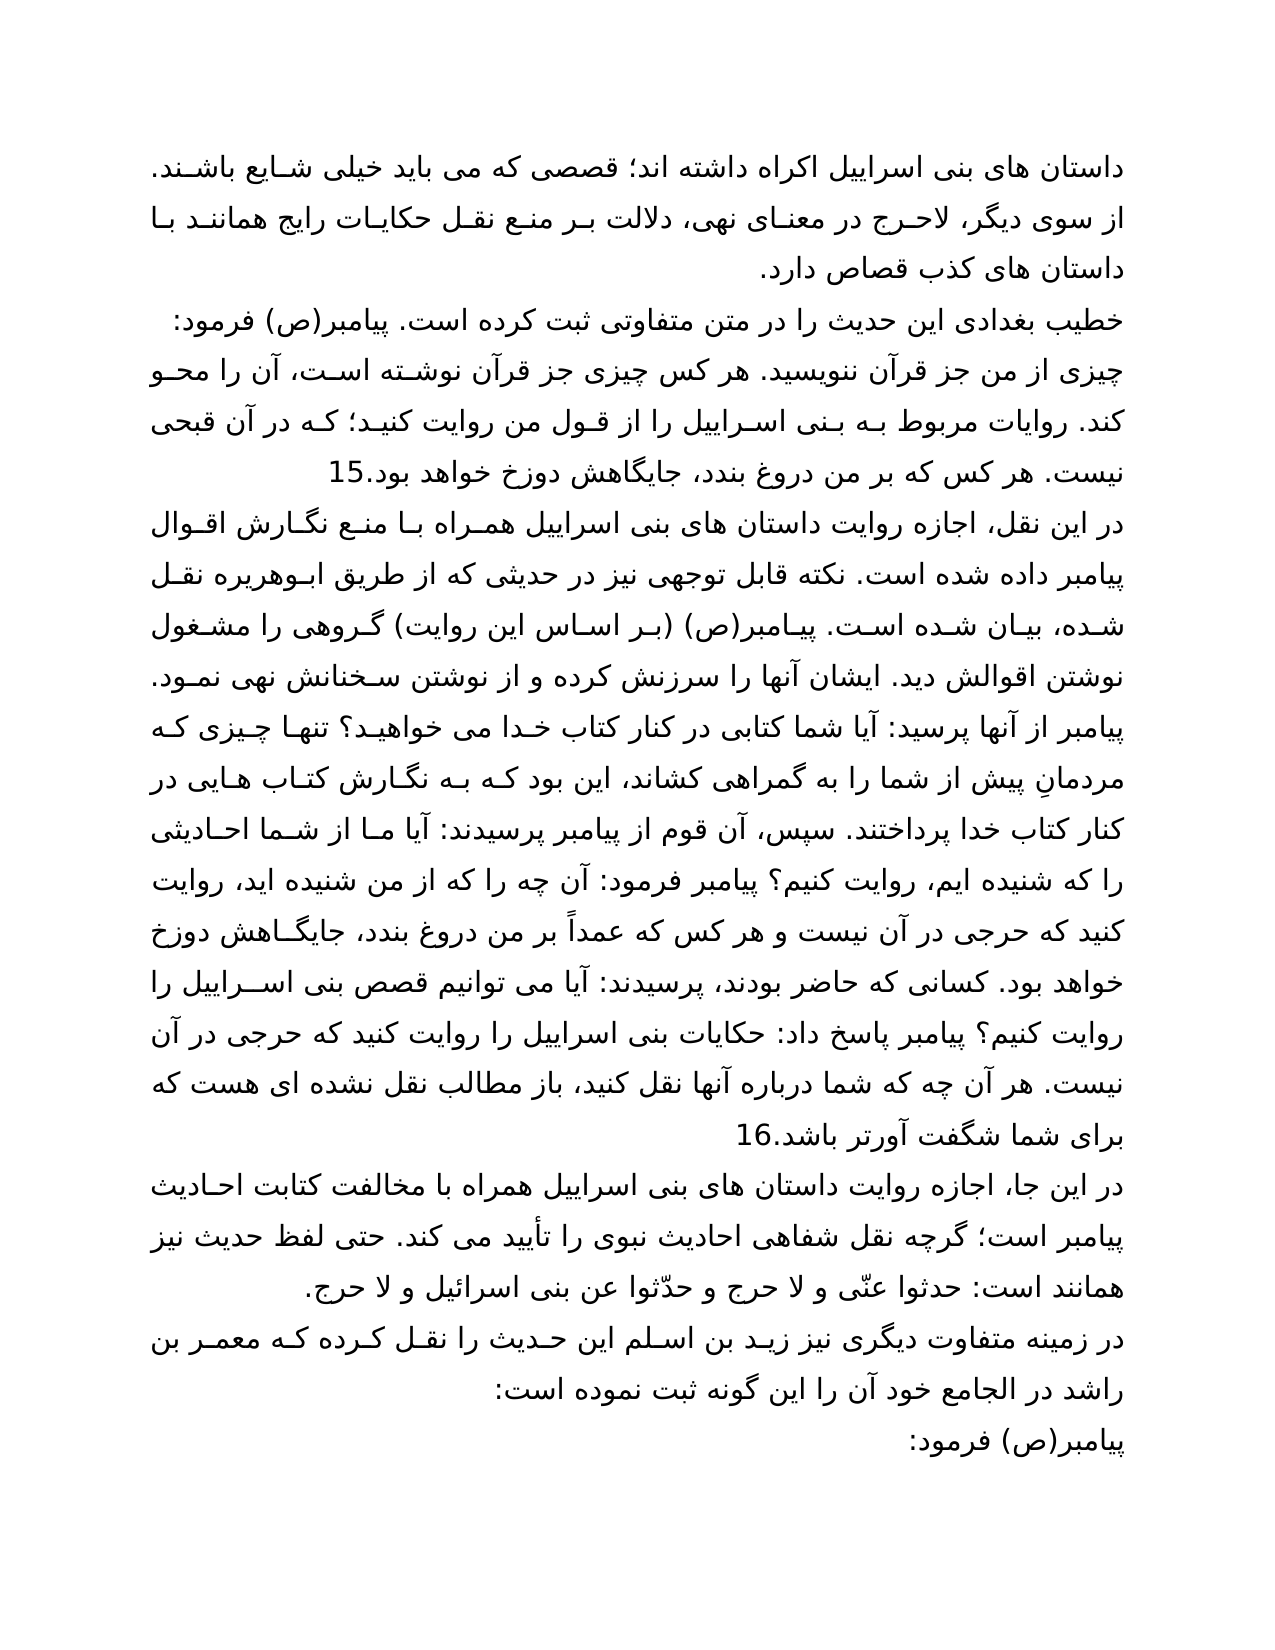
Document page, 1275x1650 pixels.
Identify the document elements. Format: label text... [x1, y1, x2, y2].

text خطیب بغدادی این حدیث را در متن متفاوتی ثبت کرده است. پیامبر(ص) فرمود: [150, 303, 1125, 337]
text در زمینه متفاوت دیگری نیز زید بن اسلم این حدیث را نقل کرده که معمر بن راشد در الجامع خود آن را این گونه ثبت نموده است: [150, 1322, 1125, 1406]
text در این نقل، اجازه روایت داستان های بنی اسراییل همراه با منع نگارش اقوال پیامبر داده شده است. نکته قابل توجهی نیز در حدیثی که از طریق ابوهریره نقل شده، بیان شده است. پیامبر(ص) (بر اساس این روایت) گروهی را مشغول نوشتن اقوالش دید. ایشان آنها را سرزنش کرده و از نوشتن سخنانش نهی نمود. پیامبر از آنها پرسید: آیا شما کتابی در کنار کتاب خدا می خواهید؟ تنها چیزی که مردمانِ پیش از شما را به گمراهی کشاند، این بود که به نگارش کتاب هایی در کنار کتاب خدا پرداختند. سپس، آن قوم از پیامبر پرسیدند: آیا ما از شما احادیثی را که شنیده ایم، روایت کنیم؟ پیامبر فرمود: آن چه را که از من شنیده اید، روایت کنید که حرجی در آن نیست و هر کس که عمداً بر من دروغ بندد، جایگاهش دوزخ خواهد بود. کسانی که حاضر بودند، پرسیدند: آیا می توانیم قصص بنی اسراییل را روایت کنیم؟ پیامبر پاسخ داد: حکایات بنی اسراییل را روایت کنید که حرجی در آن نیست. هر آن چه که شما درباره آنها نقل کنید، باز مطالب نقل نشده ای هست که برای شما شگفت آورتر باشد.16 [150, 507, 1125, 1152]
text چیزی از من جز قرآن ننویسید. هر کس چیزی جز قرآن نوشته است، آن را محو کند. روایات مربوط به بنی اسراییل را از قول من روایت کنید؛ که در آن قبحی نیست. هر کس که بر من دروغ بندد، جایگاهش دوزخ خواهد بود.15 [150, 354, 1125, 489]
text در این جا، اجازه روایت داستان های بنی اسراییل همراه با مخالفت کتابت احادیث پیامبر است؛ گرچه نقل شفاهی احادیث نبوی را تأیید می کند. حتی لفظ حدیث نیز همانند است: حدثوا عنّی و لا حرج و حدّثوا عن بنی اسرائیل و لا حرج. [150, 1169, 1125, 1304]
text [150, 150, 1125, 286]
text پیامبر(ص) فرمود: [150, 1423, 1125, 1457]
